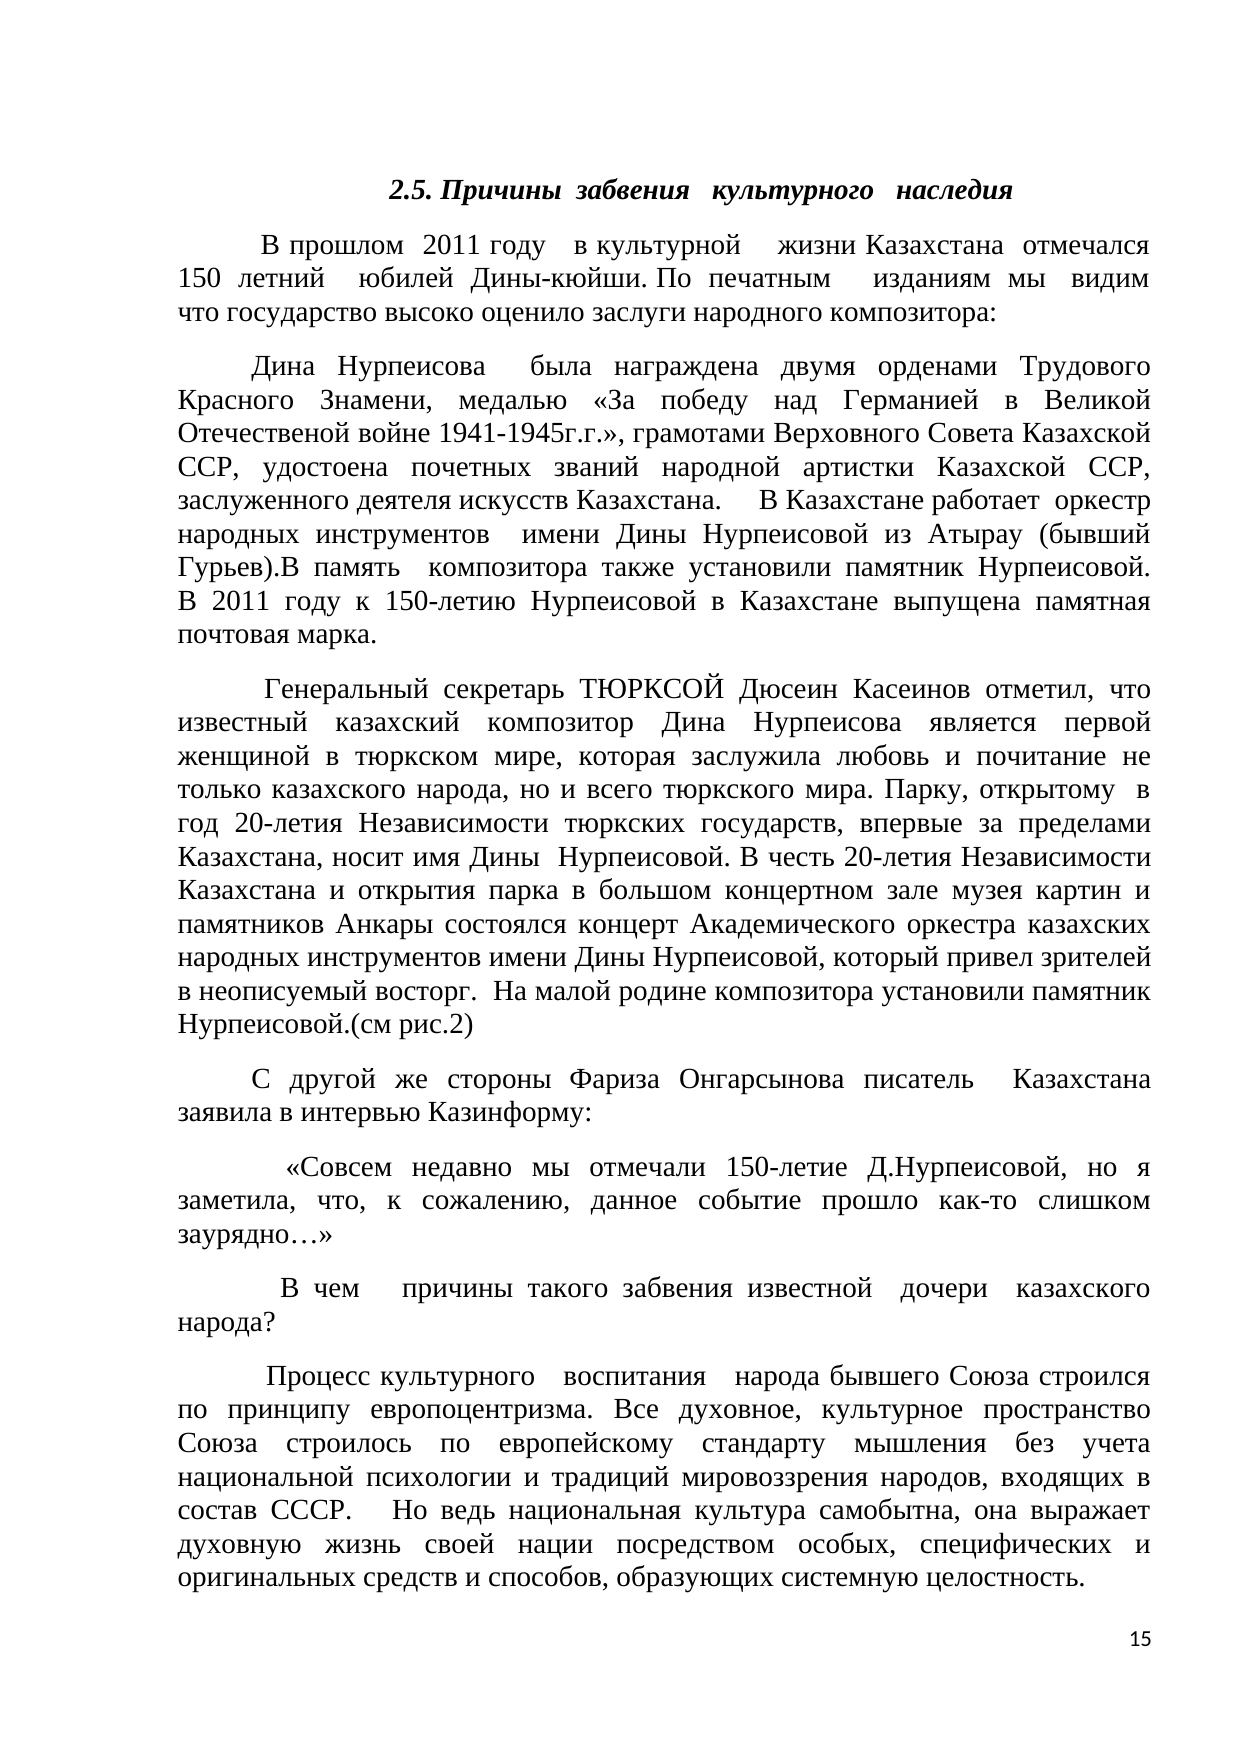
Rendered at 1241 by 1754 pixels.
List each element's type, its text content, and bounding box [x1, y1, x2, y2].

text «Совсем недавно мы отмечали 150-летие Д.Нурпеисовой, но я заметила, что, к сожалению, данное событие прошло как-то слишком заурядно…» [177, 1149, 1152, 1249]
text В прошлом 2011 году в культурной жизни Казахстана отмечался 150 летний юбилей Дины-кюйши. По печатным изданиям мы видим что государство высоко оценило заслуги народного композитора: [177, 227, 1152, 327]
text Генеральный секретарь ТЮРКСОЙ Дюсеин Касеинов отметил, что известный казахский композитор Дина Нурпеисова является первой женщиной в тюркском мире, которая заслужила любовь и почитание не только казахского народа, но и всего тюркского мира. Парку, открытому в год 20-летия Независимости тюркских государств, впервые за пределами Казахстана, носит имя Дины Нурпеисовой. В честь 20-летия Независимости Казахстана и открытия парка в большом концертном зале музея картин и памятников Анкары состоялся концерт Академического оркестра казахских народных инструментов имени Дины Нурпеисовой, который привел зрителей в неописуемый восторг. На малой родине композитора установили памятник Нурпеисовой.(см рис.2) [177, 671, 1152, 1040]
text Процесс культурного воспитания народа бывшего Союза строился по принципу европоцентризма. Все духовное, культурное пространство Союза строилось по европейскому стандарту мышления без учета национальной психологии и традиций мировоззрения народов, входящих в состав СССР. Но ведь национальная культура самобытна, она выражает духовную жизнь своей нации посредством особых, специфических и оригинальных средств и способов, образующих системную целостность. [177, 1358, 1152, 1593]
text С другой же стороны Фариза Онгарсынова писатель Казахстана заявила в интервью Казинформу: [177, 1061, 1152, 1128]
text 2.5. Причины забвения культурного наследия [177, 172, 1152, 206]
text Дина Нурпеисова была награждена двумя орденами Трудового Красного Знамени, медалью «За победу над Германией в Великой Отечественой войне 1941-1945г.г.», грамотами Верховного Совета Казахской ССР, удостоена почетных званий народной артистки Казахской ССР, заслуженного деятеля искусств Казахстана. В Казахстане работает оркестр народных инструментов имени Дины Нурпеисовой из Атырау (бывший Гурьев).В память композитора также установили памятник Нурпеисовой. В 2011 году к 150-летию Нурпеисовой в Казахстане выпущена памятная почтовая марка. [177, 348, 1152, 650]
text В чем причины такого забвения известной дочери казахского народа? [177, 1270, 1152, 1337]
